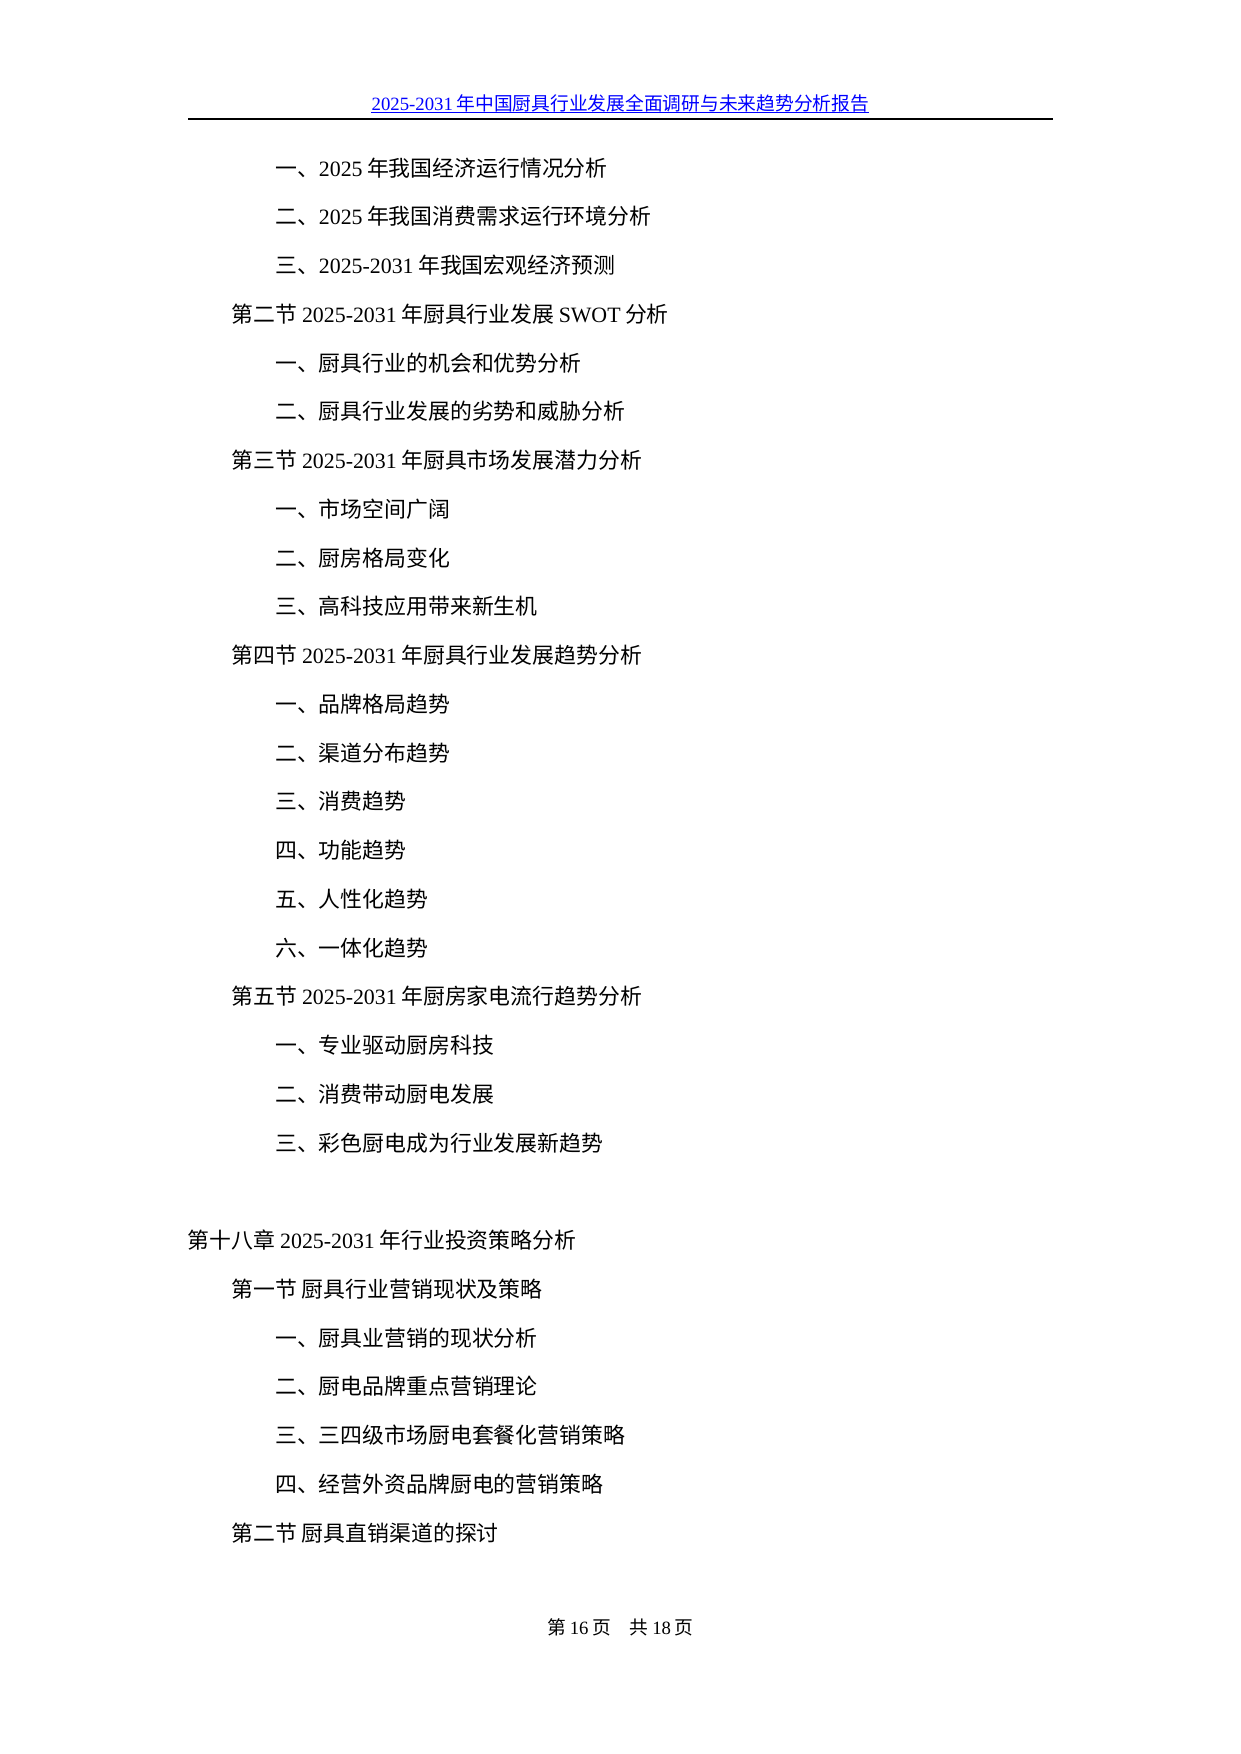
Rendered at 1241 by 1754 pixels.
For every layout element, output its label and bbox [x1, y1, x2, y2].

text [187, 150, 1053, 1548]
